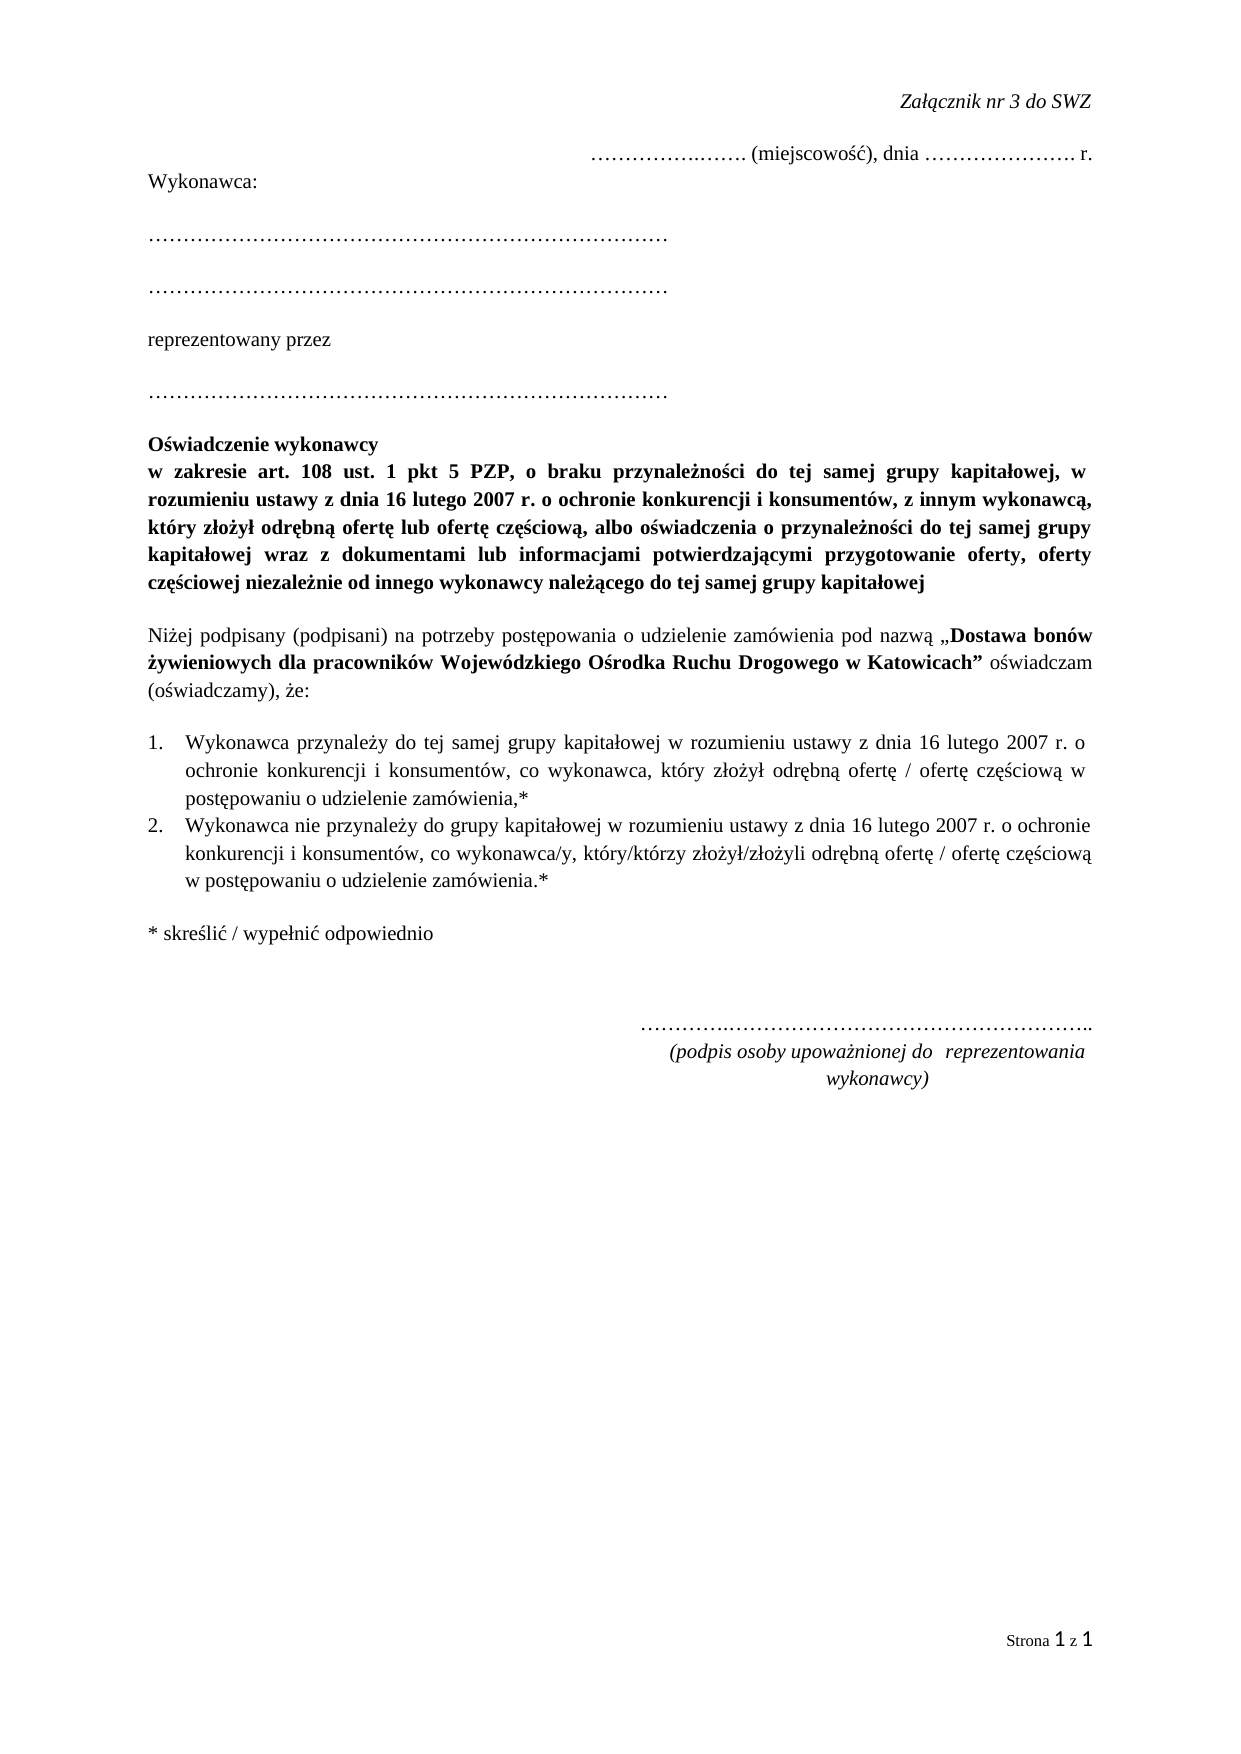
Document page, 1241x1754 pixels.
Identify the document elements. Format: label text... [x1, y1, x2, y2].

text ………………………………………………………………… [148, 221, 1093, 246]
list Wykonawca przynależy do tej samej grupy kapitałowej w rozumieniu ustawy z dnia 16 lutego 2007 r. o ochronie konkurencji i konsumentów, co wykonawca, który złożył odrębną ofertę / ofertę częściową w postępowaniu o udzielenie zamówienia,* [148, 730, 1093, 809]
text * skreślić / wypełnić odpowiednio [148, 921, 1093, 945]
list Wykonawca nie przynależy do grupy kapitałowej w rozumieniu ustawy z dnia 16 lutego 2007 r. o ochronie konkurencji i konsumentów, co wykonawca/y, który/którzy złożył/złożyli odrębną ofertę / ofertę częściową w postępowaniu o udzielenie zamówienia.* [148, 813, 1093, 892]
text Niżej podpisany (podpisani) na potrzeby postępowania o udzielenie zamówienia pod nazwą „Dostawa bonów żywieniowych dla pracowników Wojewódzkiego Ośrodka Ruchu Drogowego w Katowicach” oświadczam (oświadczamy), że: [148, 622, 1093, 702]
text (podpis osoby upoważnionej do reprezentowania wykonawcy) [664, 1039, 1093, 1090]
text ………….…………………………………………….. [148, 1011, 1093, 1035]
text w zakresie art. 108 ust. 1 pkt 5 PZP, o braku przynależności do tej samej grupy kapitałowej, w rozumieniu ustawy z dnia 16 lutego 2007 r. o ochronie konkurencji i konsumentów, z innym wykonawcą, który złożył odrębną ofertę lub ofertę częściową, albo oświadczenia o przynależności do tej samej grupy kapitałowej wraz z dokumentami lub informacjami potwierdzającymi przygotowanie oferty, oferty częściowej niezależnie od innego wykonawcy należącego do tej samej grupy kapitałowej [148, 459, 1093, 594]
text Załącznik nr 3 do SWZ [148, 89, 1093, 113]
text ………………………………………………………………… [148, 379, 1093, 403]
text ………………………………………………………………… [148, 274, 1093, 298]
text reprezentowany przez [148, 327, 1093, 351]
text …………….……. (miejscowość), dnia …………………. r. [148, 141, 1093, 165]
text Wykonawca: [148, 169, 1093, 193]
text Oświadczenie wykonawcy [148, 432, 1093, 456]
